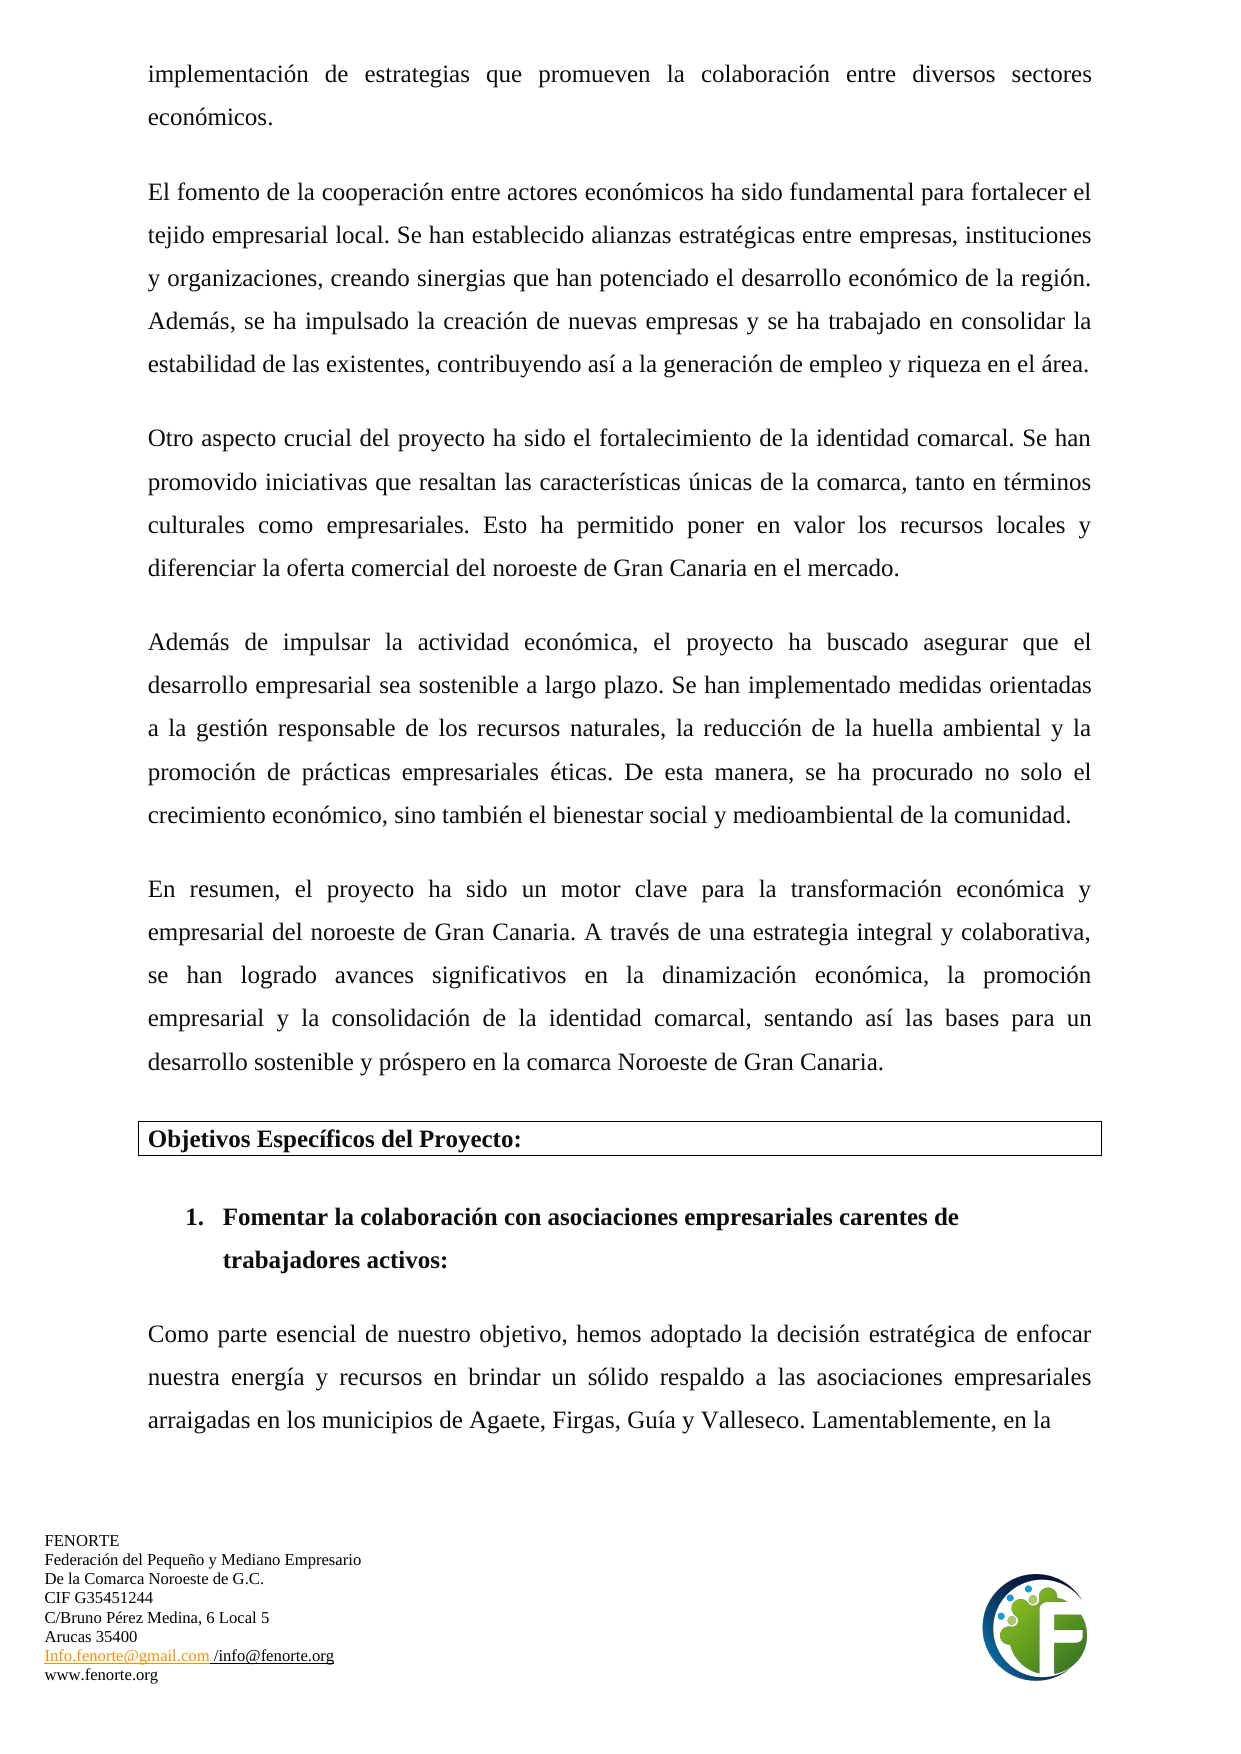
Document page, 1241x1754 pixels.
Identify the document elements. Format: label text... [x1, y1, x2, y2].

text Otro aspecto crucial del proyecto ha sido el fortalecimiento de la identidad comarcal. Se han promovido iniciativas que resaltan las características únicas de la comarca, tanto en términos culturales como empresariales. Esto ha permitido poner en valor los recursos locales y diferenciar la oferta comercial del noroeste de Gran Canaria en el mercado. [148, 423, 1093, 582]
text Como parte esencial de nuestro objetivo, hemos adoptado la decisión estratégica de enfocar nuestra energía y recursos en brindar un sólido respaldo a las asociaciones empresariales arraigadas en los municipios de Agaete, Firgas, Guía y Valleseco. Lamentablemente, en la [148, 1319, 1093, 1434]
text El fomento de la cooperación entre actores económicos ha sido fundamental para fortalecer el tejido empresarial local. Se han establecido alianzas estratégicas entre empresas, instituciones y organizaciones, creando sinergias que han potenciado el desarrollo económico de la región. Además, se ha impulsado la creación de nuevas empresas y se ha trabajado en consolidar la estabilidad de las existentes, contribuyendo así a la generación de empleo y riqueza en el área. [148, 177, 1093, 378]
text En resumen, el proyecto ha sido un motor clave para la transformación económica y empresarial del noroeste de Gran Canaria. A través de una estrategia integral y colaborativa, se han logrado avances significativos en la dinamización económica, la promoción empresarial y la consolidación de la identidad comarcal, sentando así las bases para un desarrollo sostenible y próspero en la comarca Noroeste de Gran Canaria. [148, 874, 1093, 1075]
picture [953, 1551, 1123, 1687]
text Además de impulsar la actividad económica, el proyecto ha buscado asegurar que el desarrollo empresarial sea sostenible a largo plazo. Se han implementado medidas orientadas a la gestión responsable de los recursos naturales, la reducción de la huella ambiental y la promoción de prácticas empresariales éticas. De esta manera, se ha procurado no solo el crecimiento económico, sino también el bienestar social y medioambiental de la comunidad. [148, 627, 1093, 828]
text implementación de estrategias que promueven la colaboración entre diversos sectores económicos. [148, 59, 1093, 131]
text Objetivos Específicos del Proyecto: [139, 1122, 1101, 1155]
list Fomentar la colaboración con asociaciones empresariales carentes de trabajadores activos: [185, 1202, 1093, 1273]
